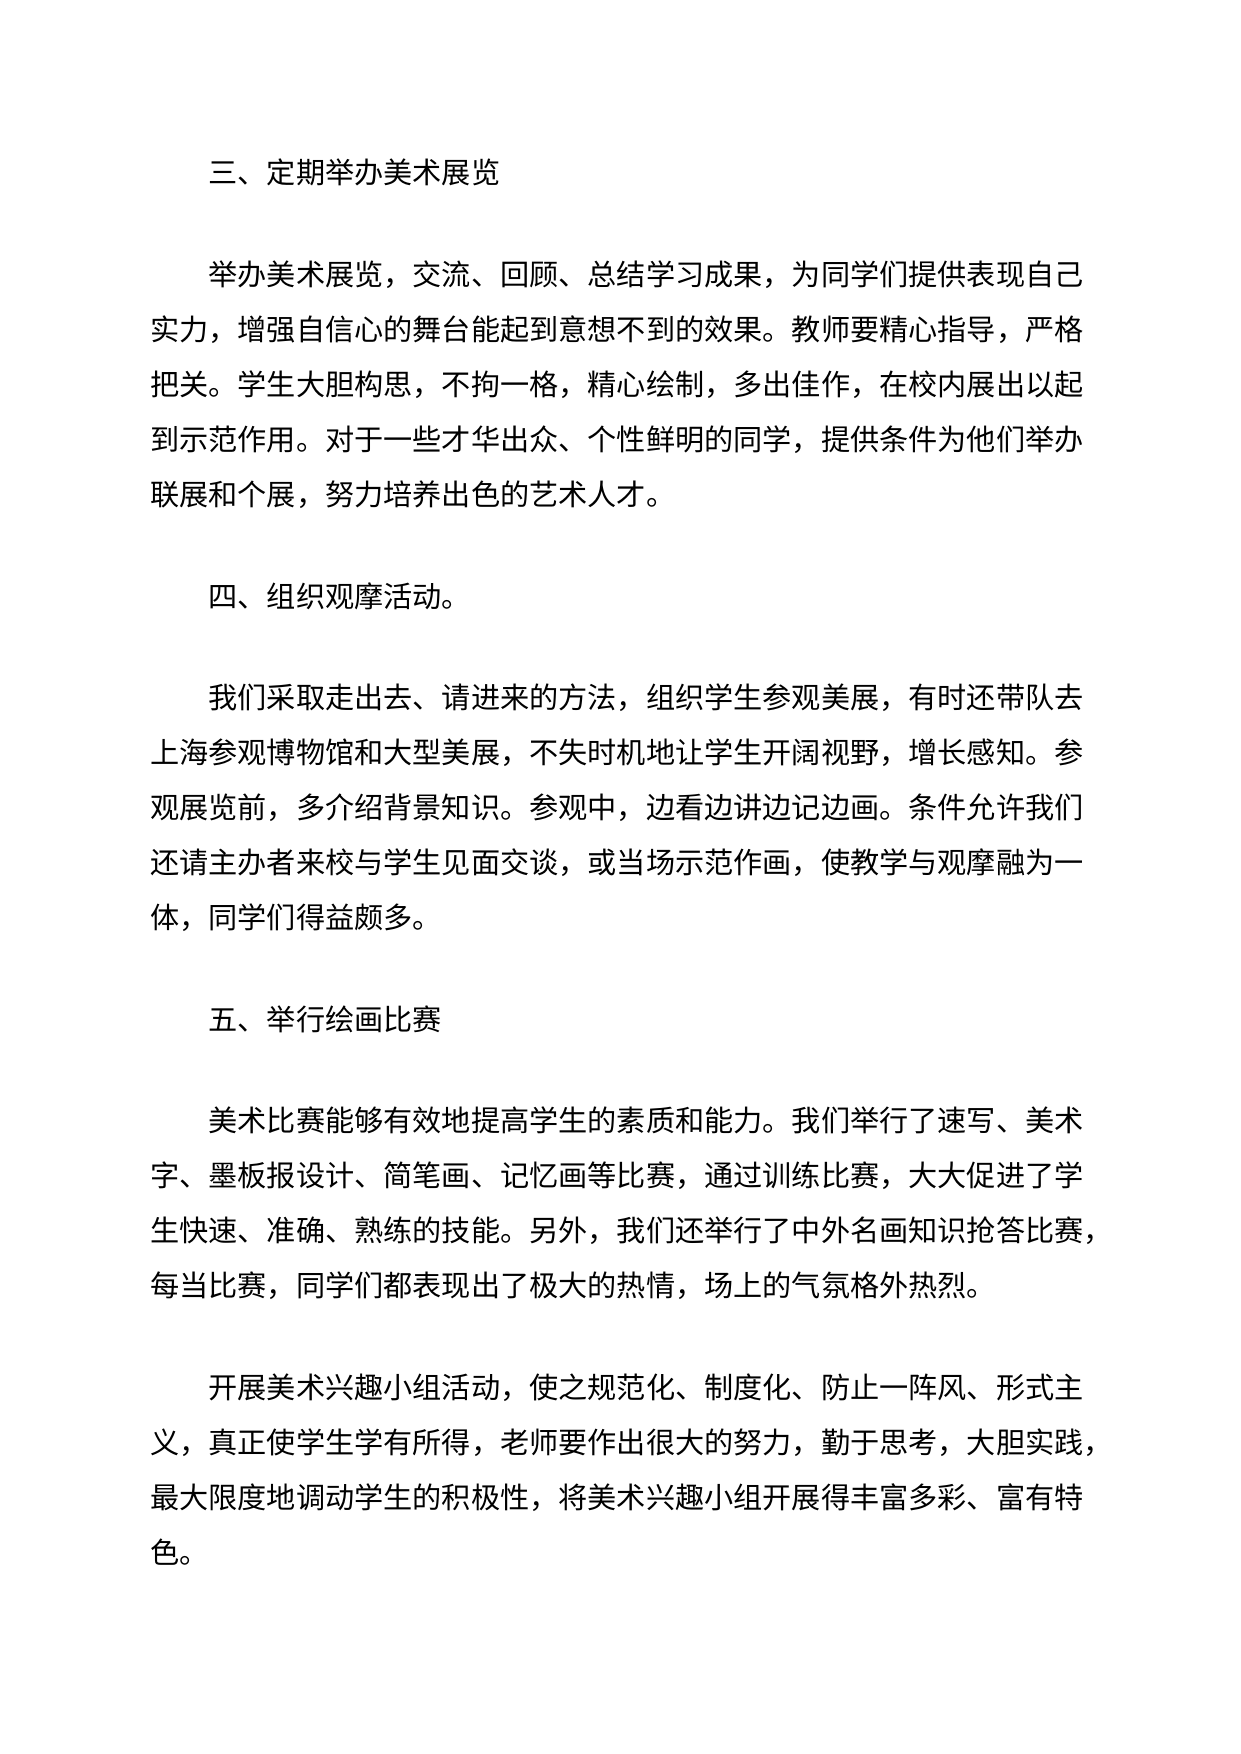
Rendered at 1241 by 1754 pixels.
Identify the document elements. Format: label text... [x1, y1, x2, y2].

text 五、举行绘画比赛 [150, 996, 1090, 1038]
text 举办美术展览，交流、回顾、总结学习成果，为同学们提供表现自己实力，增强自信心的舞台能起到意想不到的效果。教师要精心指导，严格把关。学生大胆构思，不拘一格，精心绘制，多出佳作，在校内展出以起到示范作用。对于一些才华出众、个性鲜明的同学，提供条件为他们举办联展和个展，努力培养出色的艺术人才。 [150, 252, 1090, 514]
text 开展美术兴趣小组活动，使之规范化、制度化、防止一阵风、形式主义，真正使学生学有所得，老师要作出很大的努力，勤于思考，大胆实践，最大限度地调动学生的积极性，将美术兴趣小组开展得丰富多彩、富有特色。 [150, 1364, 1090, 1571]
text 美术比赛能够有效地提高学生的素质和能力。我们举行了速写、美术字、墨板报设计、简笔画、记忆画等比赛，通过训练比赛，大大促进了学生快速、准确、熟练的技能。另外，我们还举行了中外名画知识抢答比赛，每当比赛，同学们都表现出了极大的热情，场上的气氛格外热烈。 [150, 1098, 1090, 1305]
text 四、组织观摩活动。 [150, 573, 1090, 615]
text 三、定期举办美术展览 [150, 150, 1090, 192]
text 我们采取走出去、请进来的方法，组织学生参观美展，有时还带队去上海参观博物馆和大型美展，不失时机地让学生开阔视野，增长感知。参观展览前，多介绍背景知识。参观中，边看边讲边记边画。条件允许我们还请主办者来校与学生见面交谈，或当场示范作画，使教学与观摩融为一体，同学们得益颇多。 [150, 675, 1090, 937]
